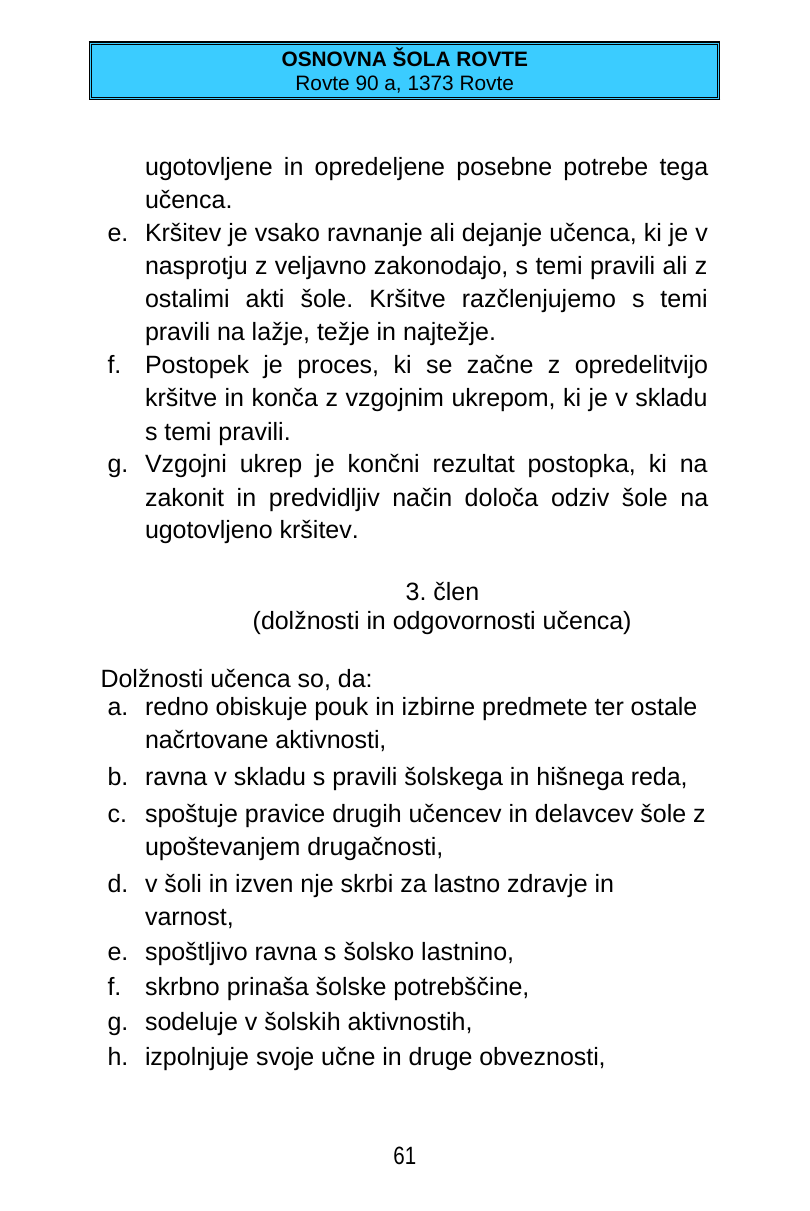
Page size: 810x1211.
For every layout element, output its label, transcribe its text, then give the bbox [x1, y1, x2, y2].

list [107, 152, 709, 214]
list Postopek je proces, ki se začne z opredelitvijo kršitve in konča z vzgojnim ukrepom, ki je v skladu s temi pravili. [107, 350, 709, 445]
list skrbno prinaša šolske potrebščine, [107, 972, 709, 1001]
list Kršitev je vsako ravnanje ali dejanje učenca, ki je v nasprotju z veljavno zakonodajo, s temi pravili ali z ostalimi akti šole. Kršitve razčlenjujemo s temi pravili na lažje, težje in najtežje. [107, 218, 709, 346]
list sodeluje v šolskih aktivnostih, [107, 1007, 709, 1036]
list izpolnjuje svoje učne in druge obveznosti, [107, 1042, 709, 1071]
list spoštljivo ravna s šolsko lastnino, [107, 937, 709, 966]
list spoštuje pravice drugih učencev in delavcev šole z upoštevanjem drugačnosti, [107, 799, 709, 861]
list ravna v skladu s pravili šolskega in hišnega reda, [107, 762, 709, 791]
text 3. člen [175, 577, 709, 606]
text Dolžnosti učenca so, da: [100, 663, 709, 692]
list v šoli in izven nje skrbi za lastno zdravje in varnost, [107, 869, 709, 930]
text (dolžnosti in odgovornosti učenca) [175, 606, 709, 635]
list redno obiskuje pouk in izbirne predmete ter ostale načrtovane aktivnosti, [107, 692, 709, 754]
list Vzgojni ukrep je končni rezultat postopka, ki na zakonit in predvidljiv način določa odziv šole na ugotovljeno kršitev. [107, 449, 709, 544]
